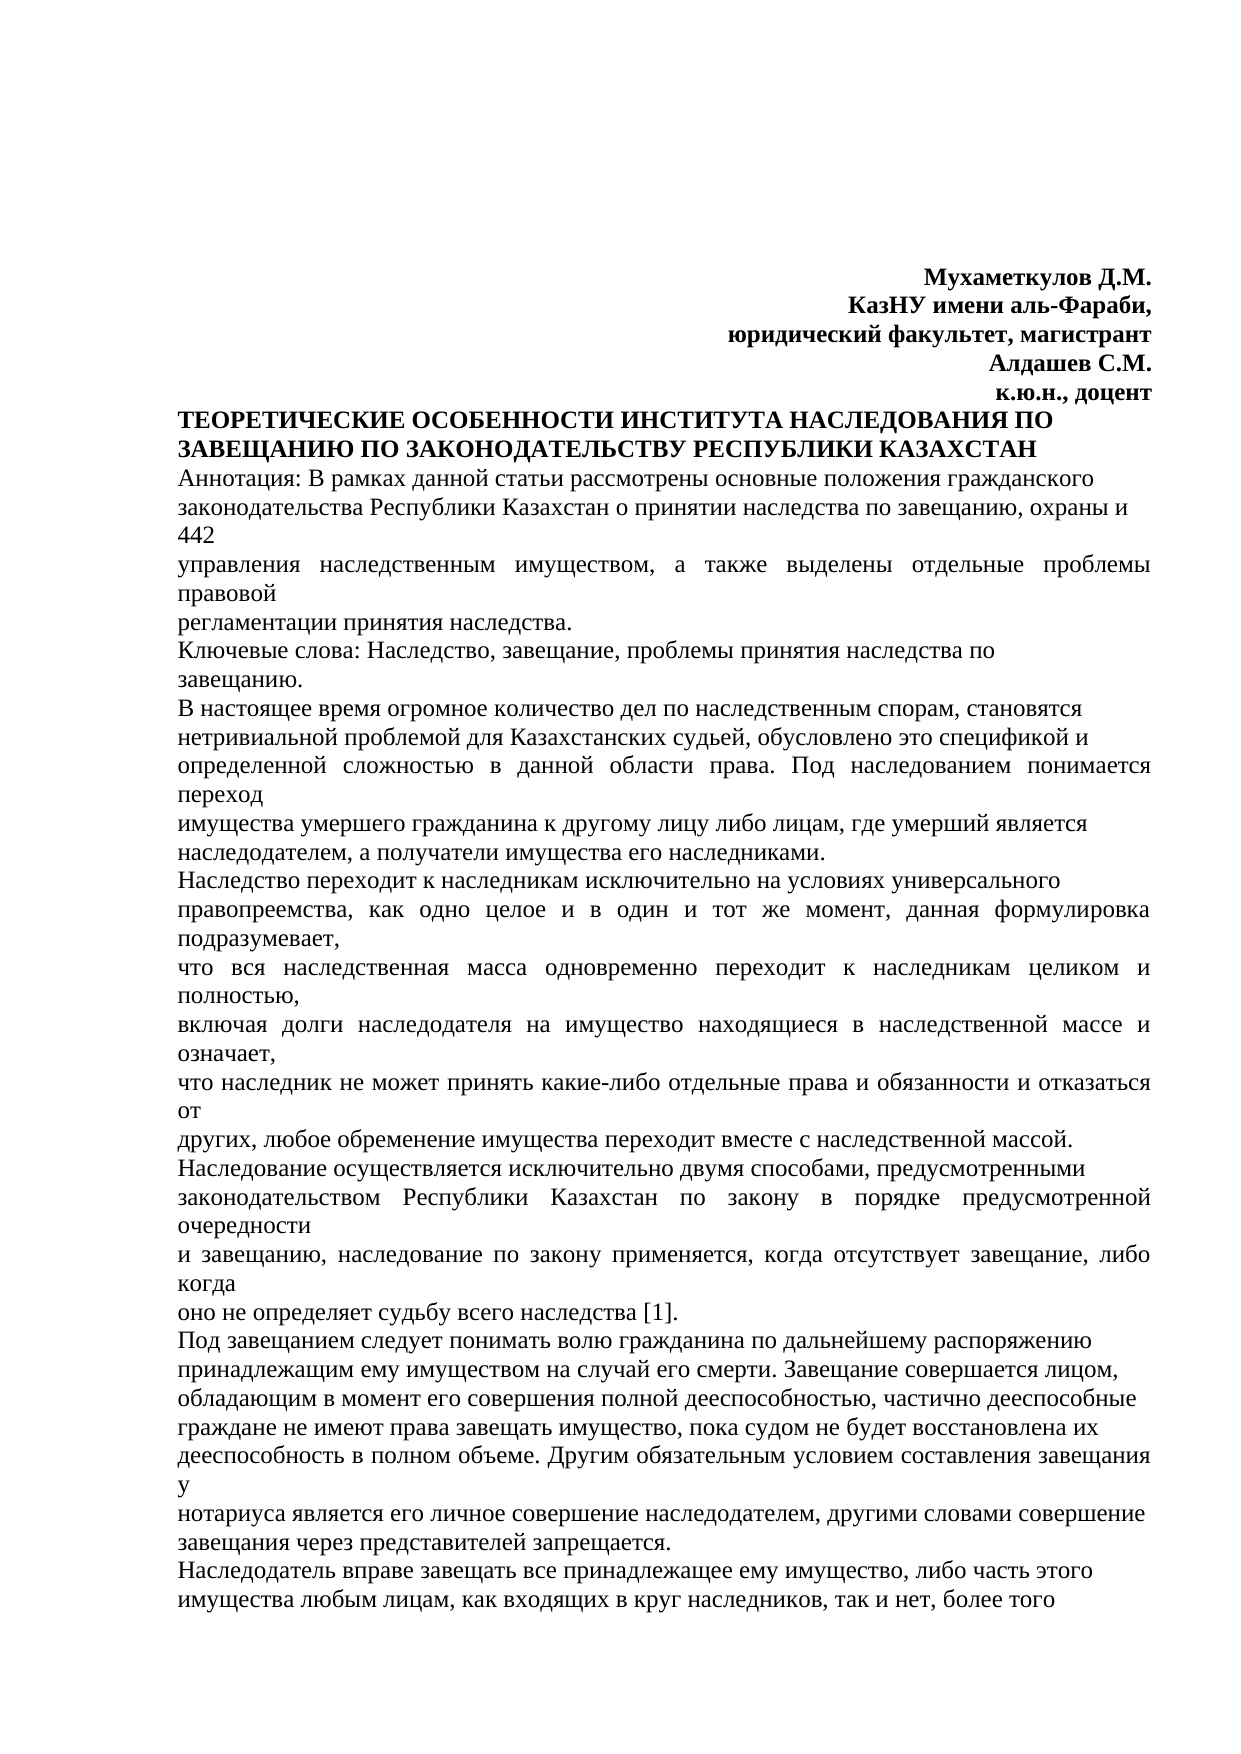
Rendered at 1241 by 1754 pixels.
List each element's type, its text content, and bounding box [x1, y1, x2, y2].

text завещания через представителей запрещается. [177, 1527, 1152, 1556]
text управления наследственным имуществом, а также выделены отдельные проблемы правовой [177, 549, 1152, 607]
text Наследодатель вправе завещать все принадлежащее ему имущество, либо часть этого [177, 1556, 1152, 1584]
text что вся наследственная масса одновременно переходит к наследникам целиком и полностью, [177, 952, 1152, 1009]
text включая долги наследодателя на имущество находящиеся в наследственной массе и означает, [177, 1009, 1152, 1067]
text ТЕОРЕТИЧЕСКИЕ ОСОБЕННОСТИ ИНСТИТУТА НАСЛЕДОВАНИЯ ПО [177, 406, 1152, 434]
text оно не определяет судьбу всего наследства [1]. [177, 1297, 1152, 1326]
text обладающим в момент его совершения полной дееспособностью, частично дееспособные [177, 1383, 1152, 1412]
text законодательства Республики Казахстан о принятии наследства по завещанию, охраны и [177, 492, 1152, 521]
text законодательством Республики Казахстан по закону в порядке предусмотренной очередности [177, 1182, 1152, 1239]
text В настоящее время огромное количество дел по наследственным спорам, становятся [177, 693, 1152, 722]
text нетривиальной проблемой для Казахстанских судьей, обусловлено это спецификой и [177, 722, 1152, 751]
text Ключевые слова: Наследство, завещание, проблемы принятия наследства по [177, 636, 1152, 664]
text к.ю.н., доцент [177, 377, 1152, 406]
text имущества любым лицам, как входящих в круг наследников, так и нет, более того [177, 1584, 1152, 1613]
text наследодателем, а получатели имущества его наследниками. [177, 837, 1152, 866]
text нотариуса является его личное совершение наследодателем, другими словами совершение [177, 1498, 1152, 1527]
text юридический факультет, магистрант [177, 319, 1152, 348]
text других, любое обременение имущества переходит вместе с наследственной массой. [177, 1124, 1152, 1153]
text Аннотация: В рамках данной статьи рассмотрены основные положения гражданского [177, 463, 1152, 492]
text Под завещанием следует понимать волю гражданина по дальнейшему распоряжению [177, 1326, 1152, 1354]
text Наследование осуществляется исключительно двумя способами, предусмотренными [177, 1153, 1152, 1182]
text Алдашев С.М. [177, 348, 1152, 377]
text и завещанию, наследование по закону применяется, когда отсутствует завещание, либо когда [177, 1239, 1152, 1297]
text имущества умершего гражданина к другому лицу либо лицам, где умерший является [177, 808, 1152, 837]
text КазНУ имени аль-Фараби, [177, 291, 1152, 319]
text правопреемства, как одно целое и в один и тот же момент, данная формулировка подразумевает, [177, 894, 1152, 952]
text принадлежащим ему имуществом на случай его смерти. Завещание совершается лицом, [177, 1354, 1152, 1383]
text 442 [177, 521, 1152, 549]
text что наследник не может принять какие-либо отдельные права и обязанности и отказаться от [177, 1067, 1152, 1124]
text завещанию. [177, 664, 1152, 693]
text ЗАВЕЩАНИЮ ПО ЗАКОНОДАТЕЛЬСТВУ РЕСПУБЛИКИ КАЗАХСТАН [177, 434, 1152, 463]
text регламентации принятия наследства. [177, 607, 1152, 636]
text дееспособность в полном объеме. Другим обязательным условием составления завещания у [177, 1441, 1152, 1498]
text Наследство переходит к наследникам исключительно на условиях универсального [177, 866, 1152, 894]
text Мухаметкулов Д.М. [177, 262, 1152, 291]
text определенной сложностью в данной области права. Под наследованием понимается переход [177, 751, 1152, 808]
text граждане не имеют права завещать имущество, пока судом не будет восстановлена их [177, 1412, 1152, 1441]
